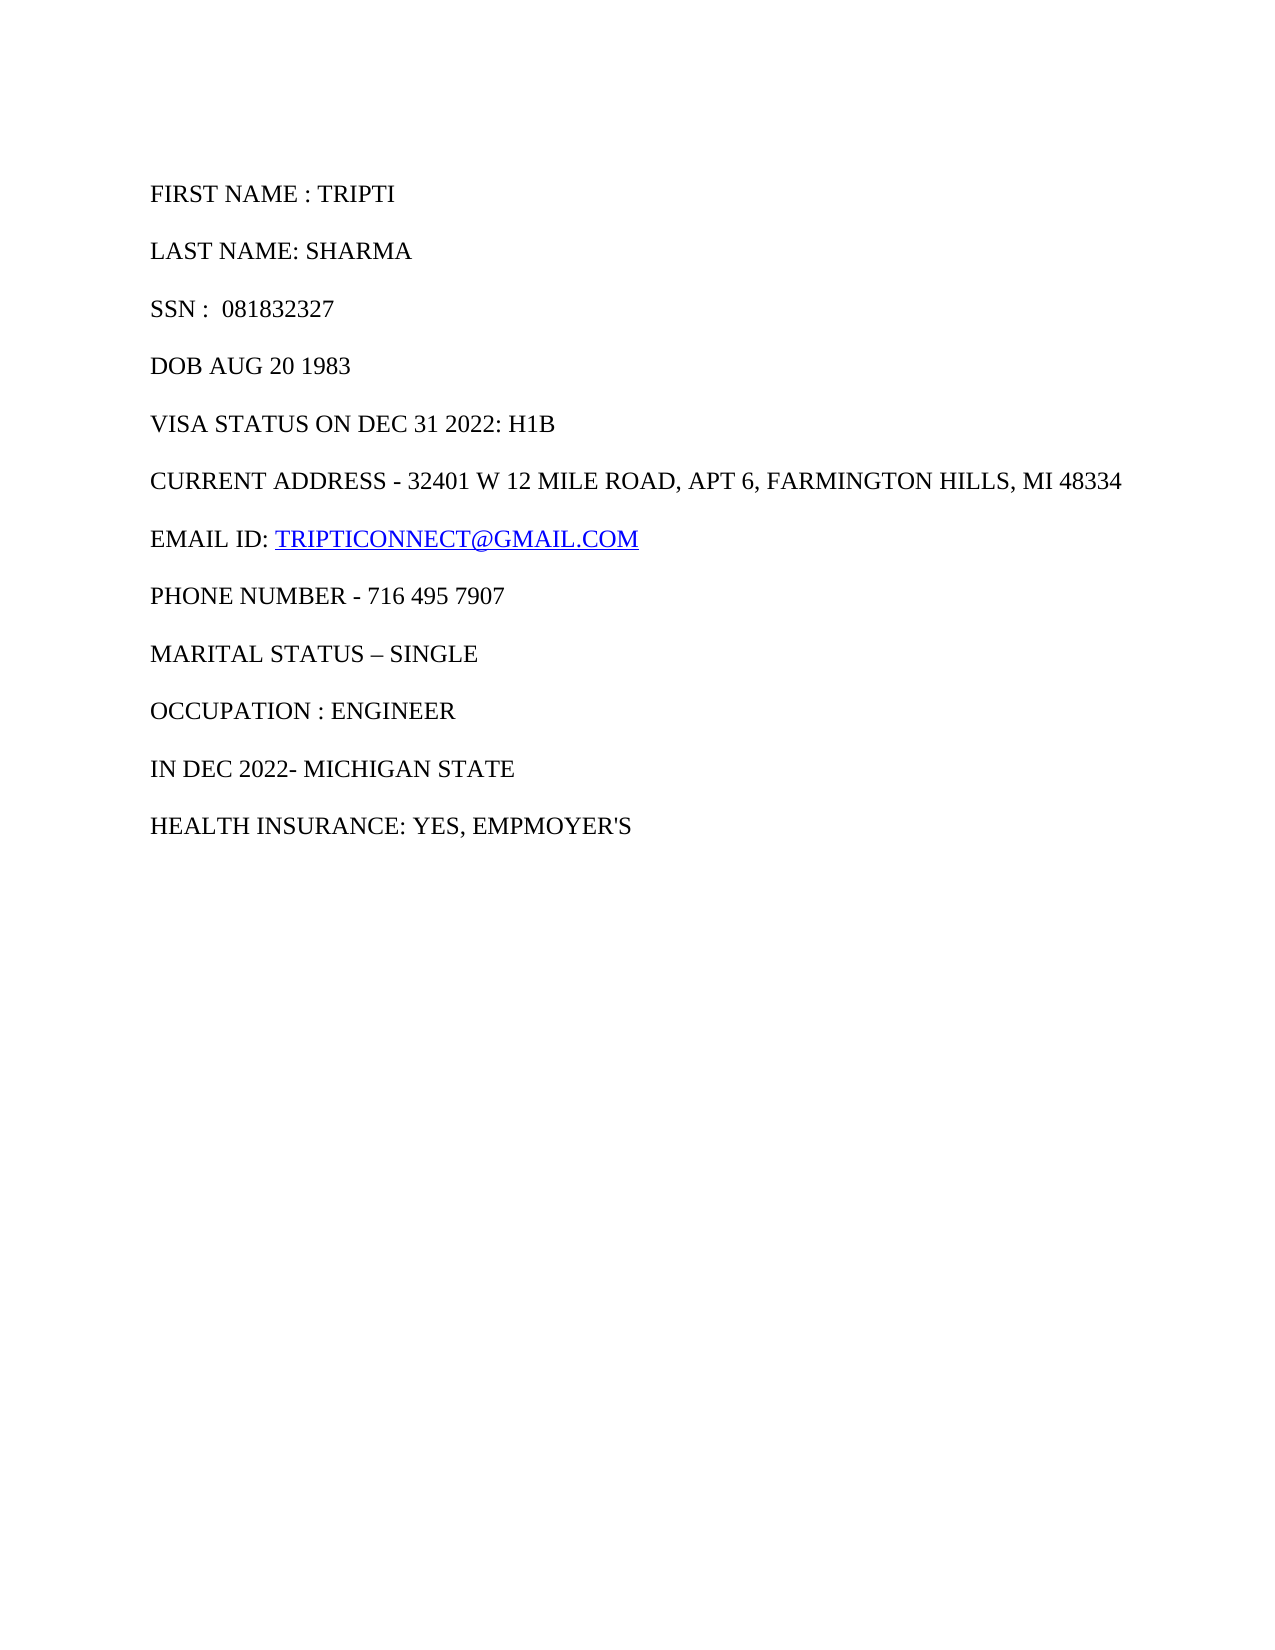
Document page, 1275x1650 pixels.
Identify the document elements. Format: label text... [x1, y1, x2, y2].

text MARITAL STATUS – SINGLE [150, 639, 1125, 667]
text IN DEC 2022- MICHIGAN STATE [150, 754, 1125, 782]
text CURRENT ADDRESS - 32401 W 12 MILE ROAD, APT 6, FARMINGTON HILLS, MI 48334 [150, 466, 1125, 495]
text PHONE NUMBER - 716 495 7907 [150, 581, 1125, 610]
text LAST NAME: SHARMA [150, 236, 1125, 265]
text EMAIL ID: TRIPTICONNECT@GMAIL.COM [150, 524, 1125, 552]
text OCCUPATION : ENGINEER [150, 696, 1125, 725]
text HEALTH INSURANCE: YES, EMPMOYER'S [150, 811, 1125, 840]
text FIRST NAME : TRIPTI [150, 179, 1125, 207]
text VISA STATUS ON DEC 31 2022: H1B [150, 409, 1125, 437]
text DOB AUG 20 1983 [150, 351, 1125, 380]
text SSN : 081832327 [150, 294, 1125, 322]
